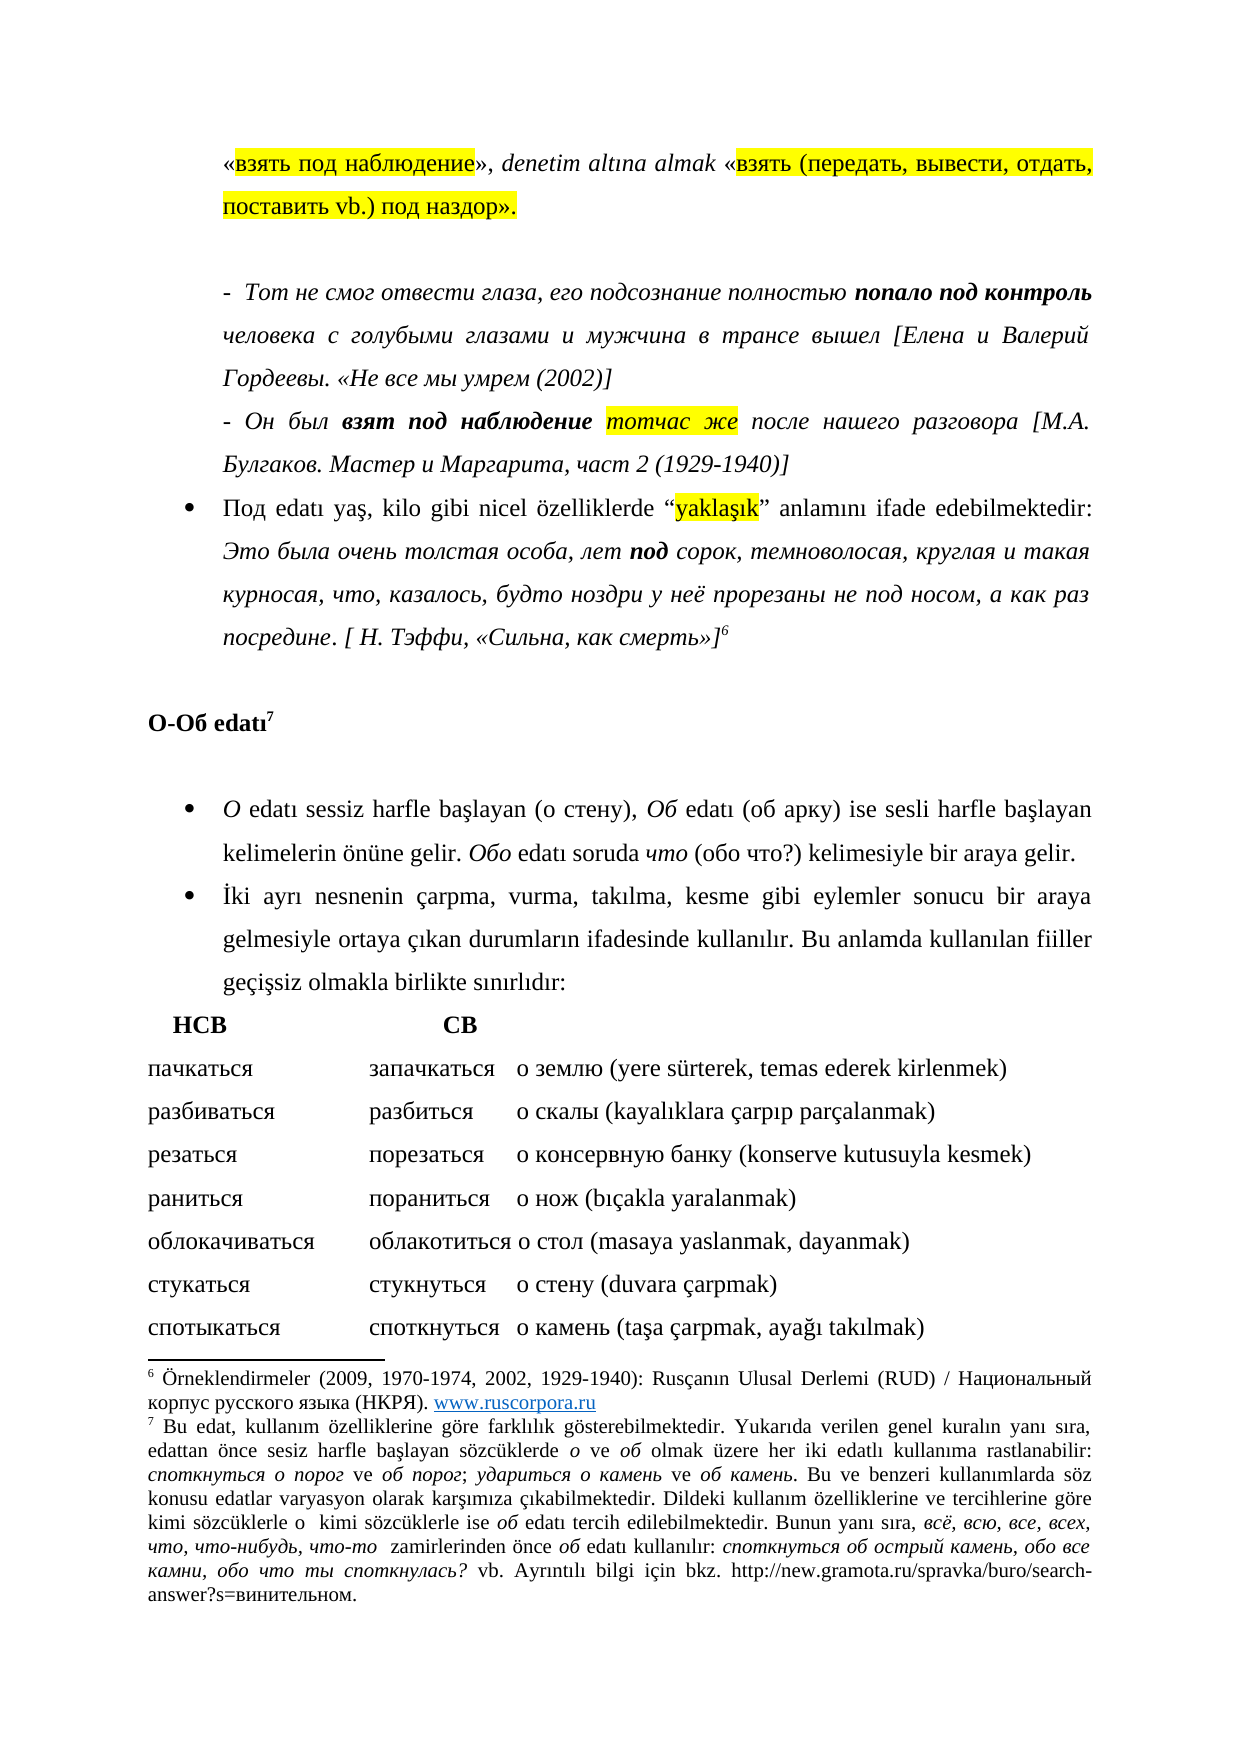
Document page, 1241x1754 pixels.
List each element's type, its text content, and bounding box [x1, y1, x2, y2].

text пачкаться запачкаться о землю (yere sürterek, temas ederek kirlenmek) [148, 1053, 1093, 1082]
text - Он был взят под наблюдение тотчас же после нашего разговора [М.А. Булгаков. Мастер и Маргарита, част 2 (1929-1940)] [223, 406, 1093, 478]
text раниться пораниться о нож (bıçakla yaralanmak) [148, 1183, 1093, 1211]
list О edatı sessiz harfle başlayan (о стену), Об edatı (об арку) ise sesli harfle başlayan kelimelerin önüne gelir. Обо edatı soruda что (обо что?) kelimesiyle bir araya gelir. [185, 794, 1093, 866]
text O-Об edatı [148, 708, 1093, 737]
text разбиваться разбиться о скалы (kayalıklara çarpıp parçalanmak) [148, 1096, 1093, 1125]
text резаться порезаться о консервную банку (konserve kutusuyla kesmek) [148, 1139, 1093, 1168]
text НСВ СВ [148, 1010, 1093, 1039]
list Под edatı yaş, kilo gibi nicel özelliklerde “yaklaşık” anlamını ifade edebilmektedir: Это была очень толстая особа, лет под сорок, темноволосая, круглая и такая курносая, что, казалось, будто ноздри у неё прорезаны не под носом, а как раз посредине. [ Н. Тэффи, «Сильна, как смерть»] [185, 493, 1093, 651]
text спотыкаться споткнуться о камень (taşa çarpmak, ayağı takılmak) [148, 1312, 1093, 1341]
text - Тот не смог отвести глаза, его подсознание полностью попало под контроль человека с голубыми глазами и мужчина в трансе вышел [Елена и Валерий Гордеевы. «Не все мы умрем (2002)] [223, 277, 1093, 392]
list İki ayrı nesnenin çarpma, vurma, takılma, kesme gibi eylemler sonucu bir araya gelmesiyle ortaya çıkan durumların ifadesinde kullanılır. Bu anlamda kullanılan fiiller geçişsiz olmakla birlikte sınırlıdır: [185, 881, 1093, 996]
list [185, 148, 1093, 219]
text облокачиваться облакотиться о стол (masaya yaslanmak, dayanmak) [148, 1226, 1093, 1254]
text стукаться стукнуться о стену (duvara çarpmak) [148, 1269, 1093, 1298]
